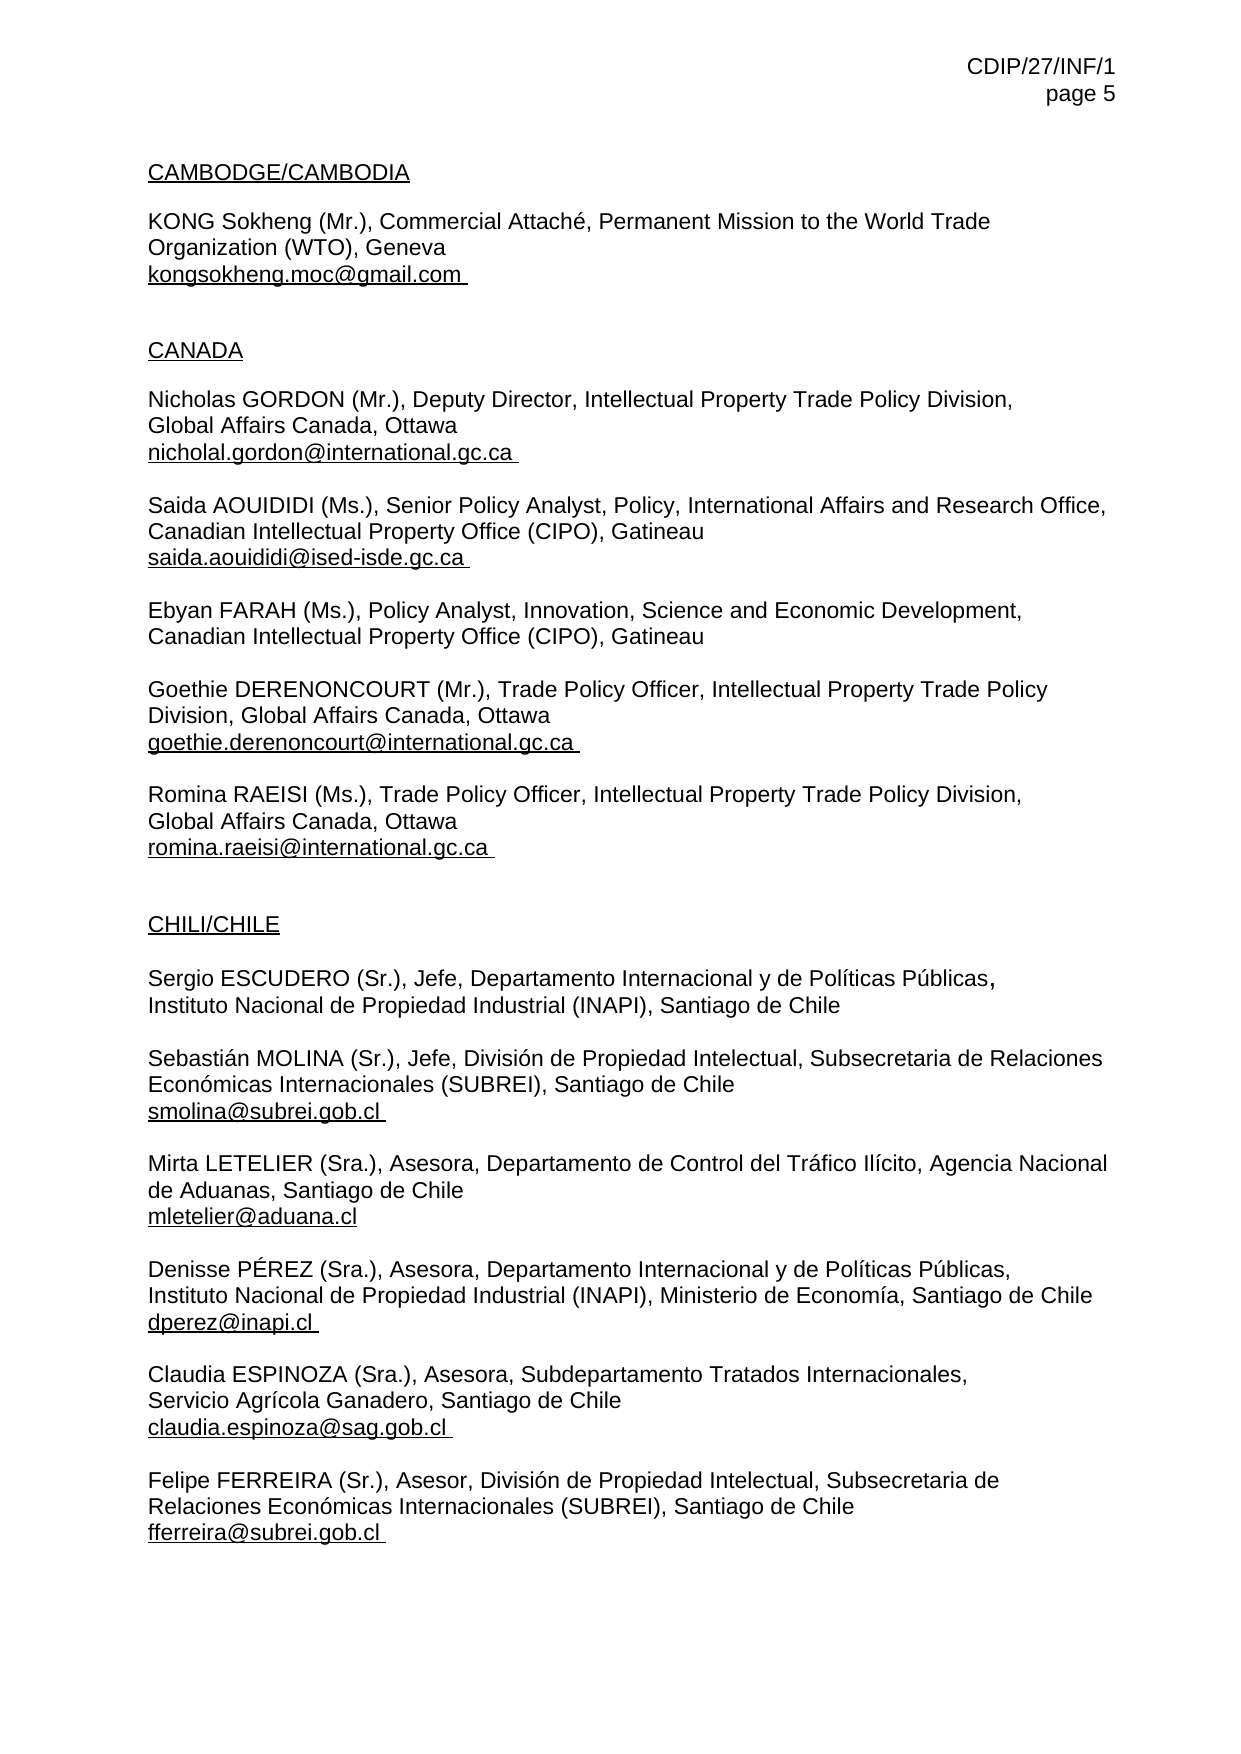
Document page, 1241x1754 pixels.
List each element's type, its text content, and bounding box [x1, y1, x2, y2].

text romina.raeisi@international.gc.ca [148, 834, 1116, 861]
text Claudia ESPINOZA (Sra.), Asesora, Subdepartamento Tratados Internacionales, Servicio Agrícola Ganadero, Santiago de Chile [148, 1361, 1116, 1414]
text Denisse PÉREZ (Sra.), Asesora, Departamento Internacional y de Políticas Públicas, Instituto Nacional de Propiedad Industrial (INAPI), Ministerio de Economía, Santiago de Chile [148, 1256, 1116, 1308]
text dperez@inapi.cl [148, 1308, 1116, 1335]
text goethie.derenoncourt@international.gc.ca [148, 729, 1116, 755]
text saida.aouididi@ised-isde.gc.ca [148, 544, 1116, 571]
text nicholal.gordon@international.gc.ca [148, 439, 1116, 465]
text Sergio ESCUDERO (Sr.), Jefe, Departamento Internacional y de Políticas Públicas, Instituto Nacional de Propiedad Industrial (INAPI), Santiago de Chile [148, 960, 1116, 1018]
text smolina@subrei.gob.cl [148, 1098, 1116, 1124]
text Romina RAEISI (Ms.), Trade Policy Officer, Intellectual Property Trade Policy Division, Global Affairs Canada, Ottawa [148, 781, 1116, 834]
text Felipe FERREIRA (Sr.), Asesor, División de Propiedad Intelectual, Subsecretaria de Relaciones Económicas Internacionales (SUBREI), Santiago de Chile [148, 1467, 1116, 1519]
text Sebastián MOLINA (Sr.), Jefe, División de Propiedad Intelectual, Subsecretaria de Relaciones Económicas Internacionales (SUBREI), Santiago de Chile [148, 1045, 1116, 1098]
text KONG Sokheng (Mr.), Commercial Attaché, Permanent Mission to the World Trade Organization (WTO), Geneva [148, 208, 1116, 261]
text Nicholas GORDON (Mr.), Deputy Director, Intellectual Property Trade Policy Division, Global Affairs Canada, Ottawa [148, 386, 1116, 439]
text mletelier@aduana.cl [148, 1203, 1116, 1229]
text Ebyan FARAH (Ms.), Policy Analyst, Innovation, Science and Economic Development, Canadian Intellectual Property Office (CIPO), Gatineau [148, 597, 1116, 650]
subtitle CAMBODGE/CAMBODIA [148, 158, 1116, 185]
text claudia.espinoza@sag.gob.cl [148, 1414, 1116, 1440]
subtitle CANADA [148, 337, 1116, 363]
text fferreira@subrei.gob.cl [148, 1519, 1116, 1546]
subtitle CHILI/CHILE [148, 911, 1116, 937]
text Saida AOUIDIDI (Ms.), Senior Policy Analyst, Policy, International Affairs and Research Office, Canadian Intellectual Property Office (CIPO), Gatineau [148, 492, 1116, 544]
text Goethie DERENONCOURT (Mr.), Trade Policy Officer, Intellectual Property Trade Policy Division, Global Affairs Canada, Ottawa [148, 676, 1116, 729]
text kongsokheng.moc@gmail.com [148, 261, 1116, 287]
text Mirta LETELIER (Sra.), Asesora, Departamento de Control del Tráfico Ilícito, Agencia Nacional de Aduanas, Santiago de Chile [148, 1150, 1116, 1203]
